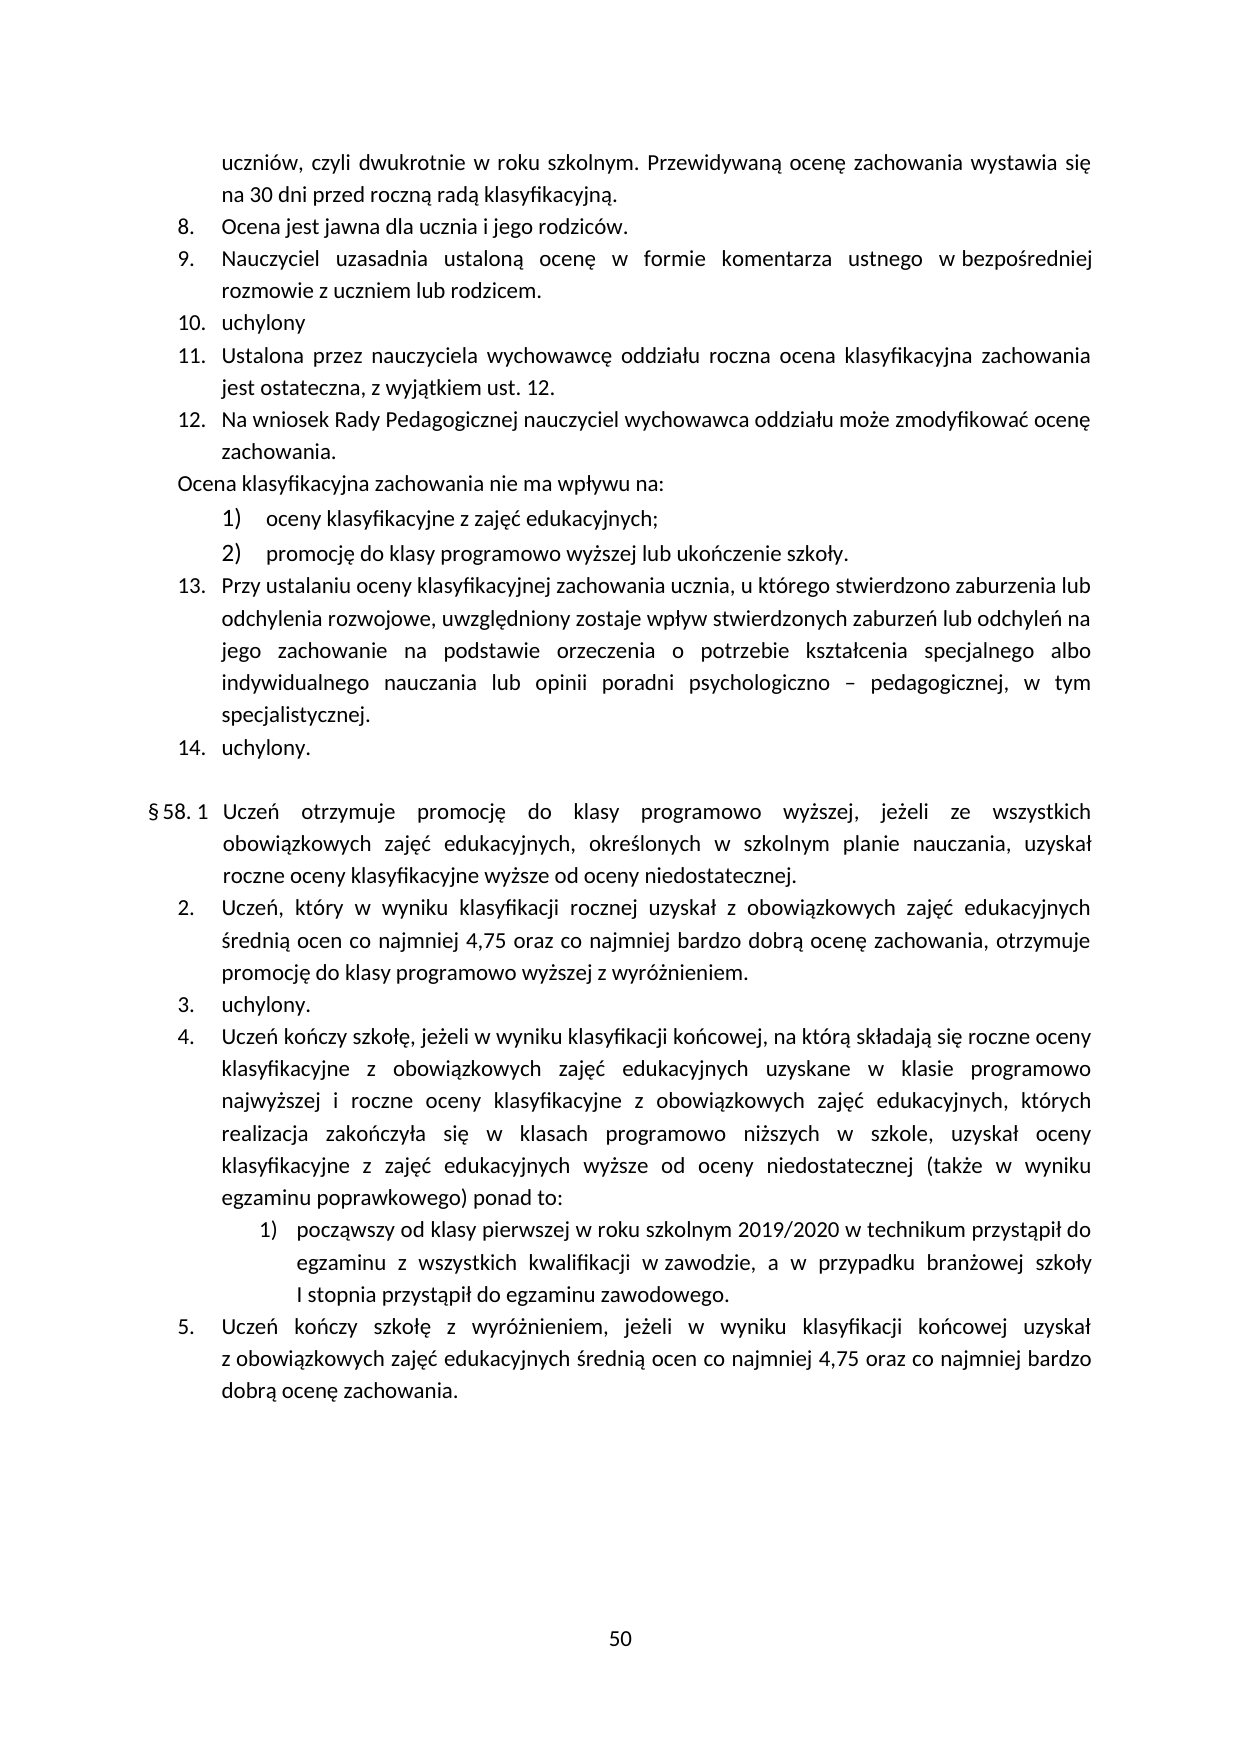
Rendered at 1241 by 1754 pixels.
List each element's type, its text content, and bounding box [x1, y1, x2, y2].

list począwszy od klasy pierwszej w roku szkolnym 2019/2020 w technikum przystąpił do egzaminu z wszystkich kwalifikacji w zawodzie, a w przypadku branżowej szkoły I stopnia przystąpił do egzaminu zawodowego. [259, 1215, 1093, 1308]
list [177, 148, 1093, 208]
list Uczeń kończy szkołę, jeżeli w wyniku klasyfikacji końcowej, na którą składają się roczne oceny klasyfikacyjne z obowiązkowych zajęć edukacyjnych uzyskane w klasie programowo najwyższej i roczne oceny klasyfikacyjne z obowiązkowych zajęć edukacyjnych, których realizacja zakończyła się w klasach programowo niższych w szkole, uzyskał oceny klasyfikacyjne z zajęć edukacyjnych wyższe od oceny niedostatecznej (także w wyniku egzaminu poprawkowego) ponad to: [177, 1022, 1093, 1211]
list Przy ustalaniu oceny klasyfikacyjnej zachowania ucznia, u którego stwierdzono zaburzenia lub odchylenia rozwojowe, uwzględniony zostaje wpływ stwierdzonych zaburzeń lub odchyleń na jego zachowanie na podstawie orzeczenia o potrzebie kształcenia specjalnego albo indywidualnego nauczania lub opinii poradni psychologiczno – pedagogicznej, w tym specjalistycznej. [177, 572, 1093, 728]
list Uczeń, który w wyniku klasyfikacji rocznej uzyskał z obowiązkowych zajęć edukacyjnych średnią ocen co najmniej 4,75 oraz co najmniej bardzo dobrą ocenę zachowania, otrzymuje promocję do klasy programowo wyższej z wyróżnieniem. [177, 893, 1093, 986]
list promocję do klasy programowo wyższej lub ukończenie szkoły. [221, 537, 1093, 567]
list Nauczyciel uzasadnia ustaloną ocenę w formie komentarza ustnego w bezpośredniej rozmowie z uczniem lub rodzicem. [177, 244, 1093, 304]
list Na wniosek Rady Pedagogicznej nauczyciel wychowawca oddziału może zmodyfikować ocenę zachowania. [177, 405, 1093, 465]
list Ustalona przez nauczyciela wychowawcę oddziału roczna ocena klasyfikacyjna zachowania jest ostateczna, z wyjątkiem ust. 12. [177, 341, 1093, 401]
list uchylony. [177, 990, 1093, 1018]
list Uczeń kończy szkołę z wyróżnieniem, jeżeli w wyniku klasyfikacji końcowej uzyskał z obowiązkowych zajęć edukacyjnych średnią ocen co najmniej 4,75 oraz co najmniej bardzo dobrą ocenę zachowania. [177, 1312, 1093, 1404]
list uchylony. [177, 733, 1093, 761]
list oceny klasyfikacyjne z zajęć edukacyjnych; [221, 502, 1093, 532]
list 58. 1 Uczeń otrzymuje promocję do klasy programowo wyższej, jeżeli ze wszystkich obowiązkowych zajęć edukacyjnych, określonych w szkolnym planie nauczania, uzyskał roczne oceny klasyfikacyjne wyższe od oceny niedostatecznej. [148, 797, 1093, 889]
list Ocena jest jawna dla ucznia i jego rodziców. [177, 212, 1093, 240]
list uchylony [177, 308, 1093, 337]
text Ocena klasyfikacyjna zachowania nie ma wpływu na: [177, 469, 1093, 497]
